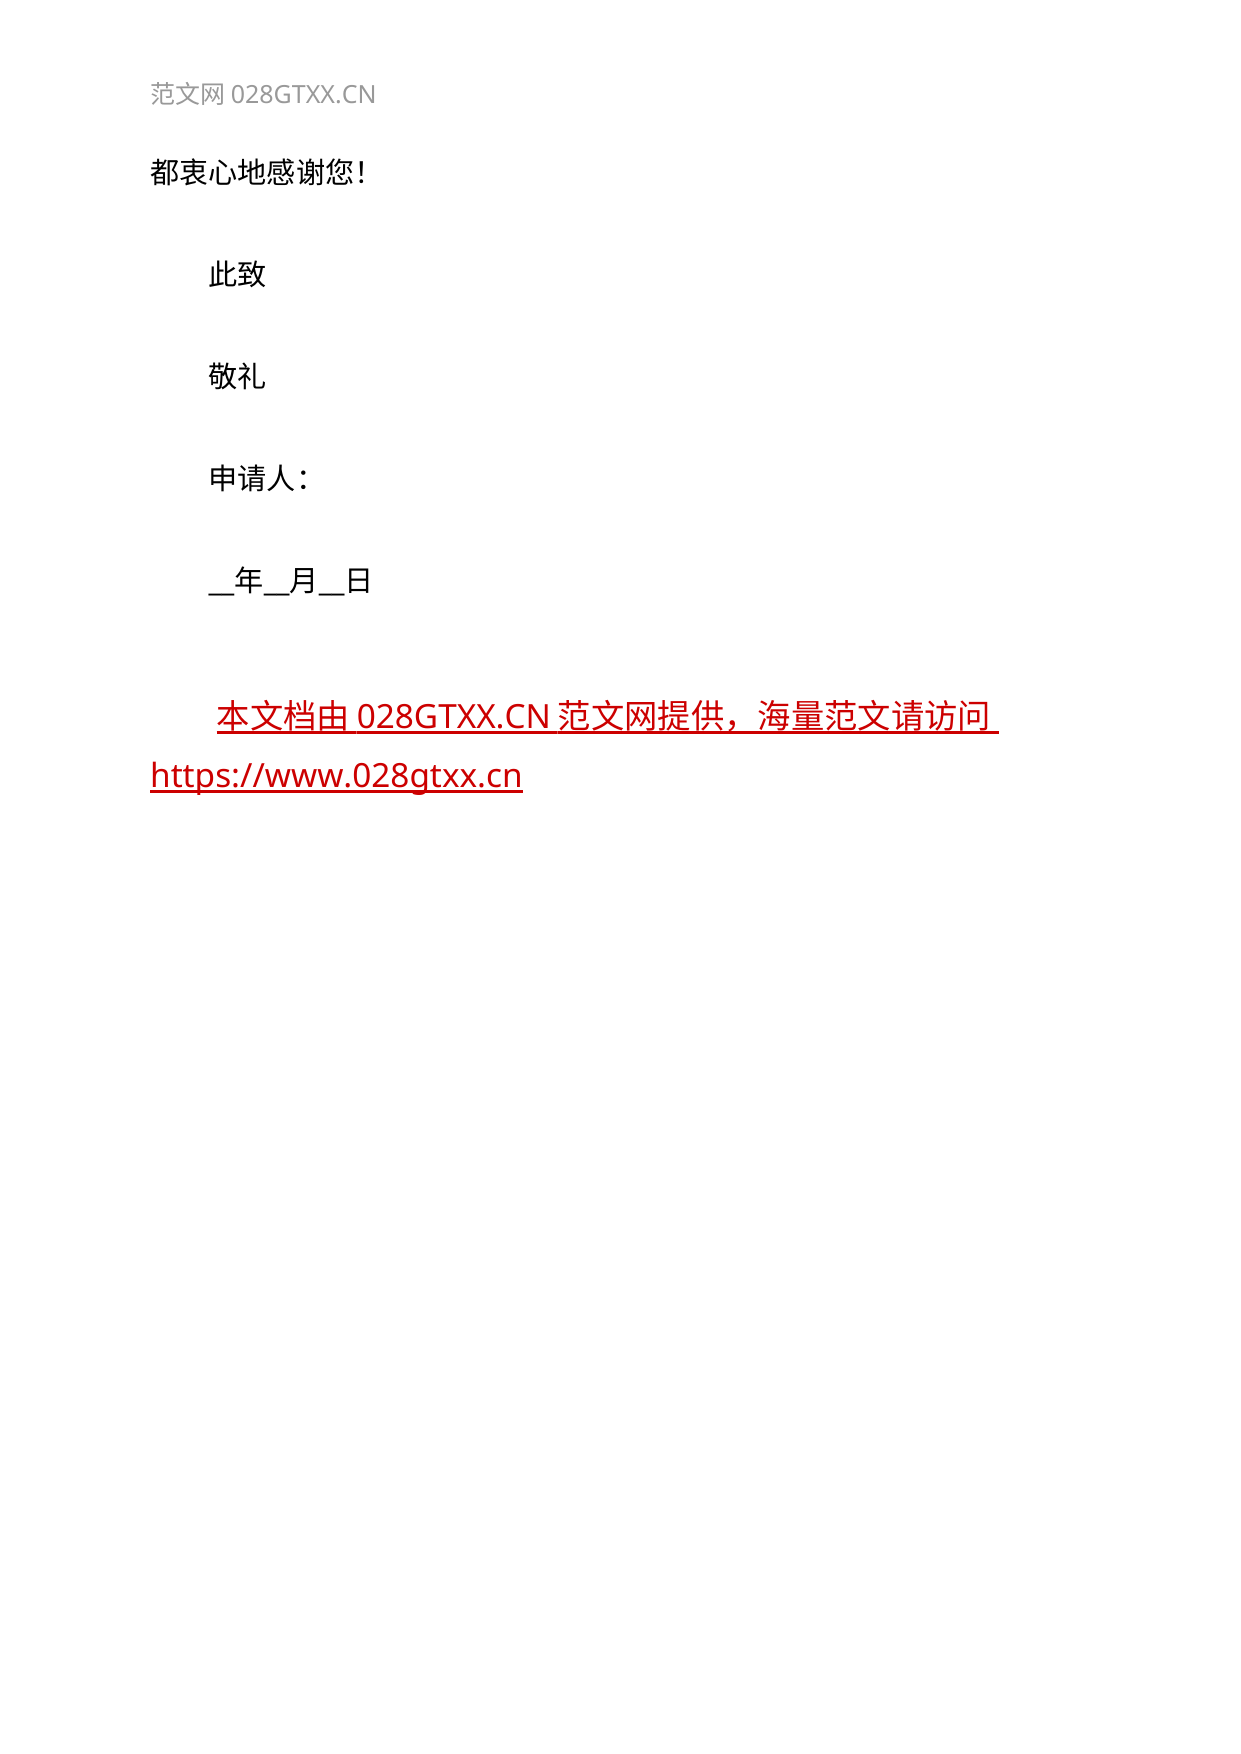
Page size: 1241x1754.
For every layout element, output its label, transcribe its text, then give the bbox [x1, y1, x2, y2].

text 申请人： [150, 455, 1090, 498]
text __年__月__日 [150, 557, 1090, 599]
text 本文档由028GTXX.CN范文网提供，海量范文请访问 https://www.028gtxx.cn [150, 690, 1090, 798]
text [150, 150, 1090, 192]
text 此致 [150, 252, 1090, 294]
text 敬礼 [150, 353, 1090, 396]
